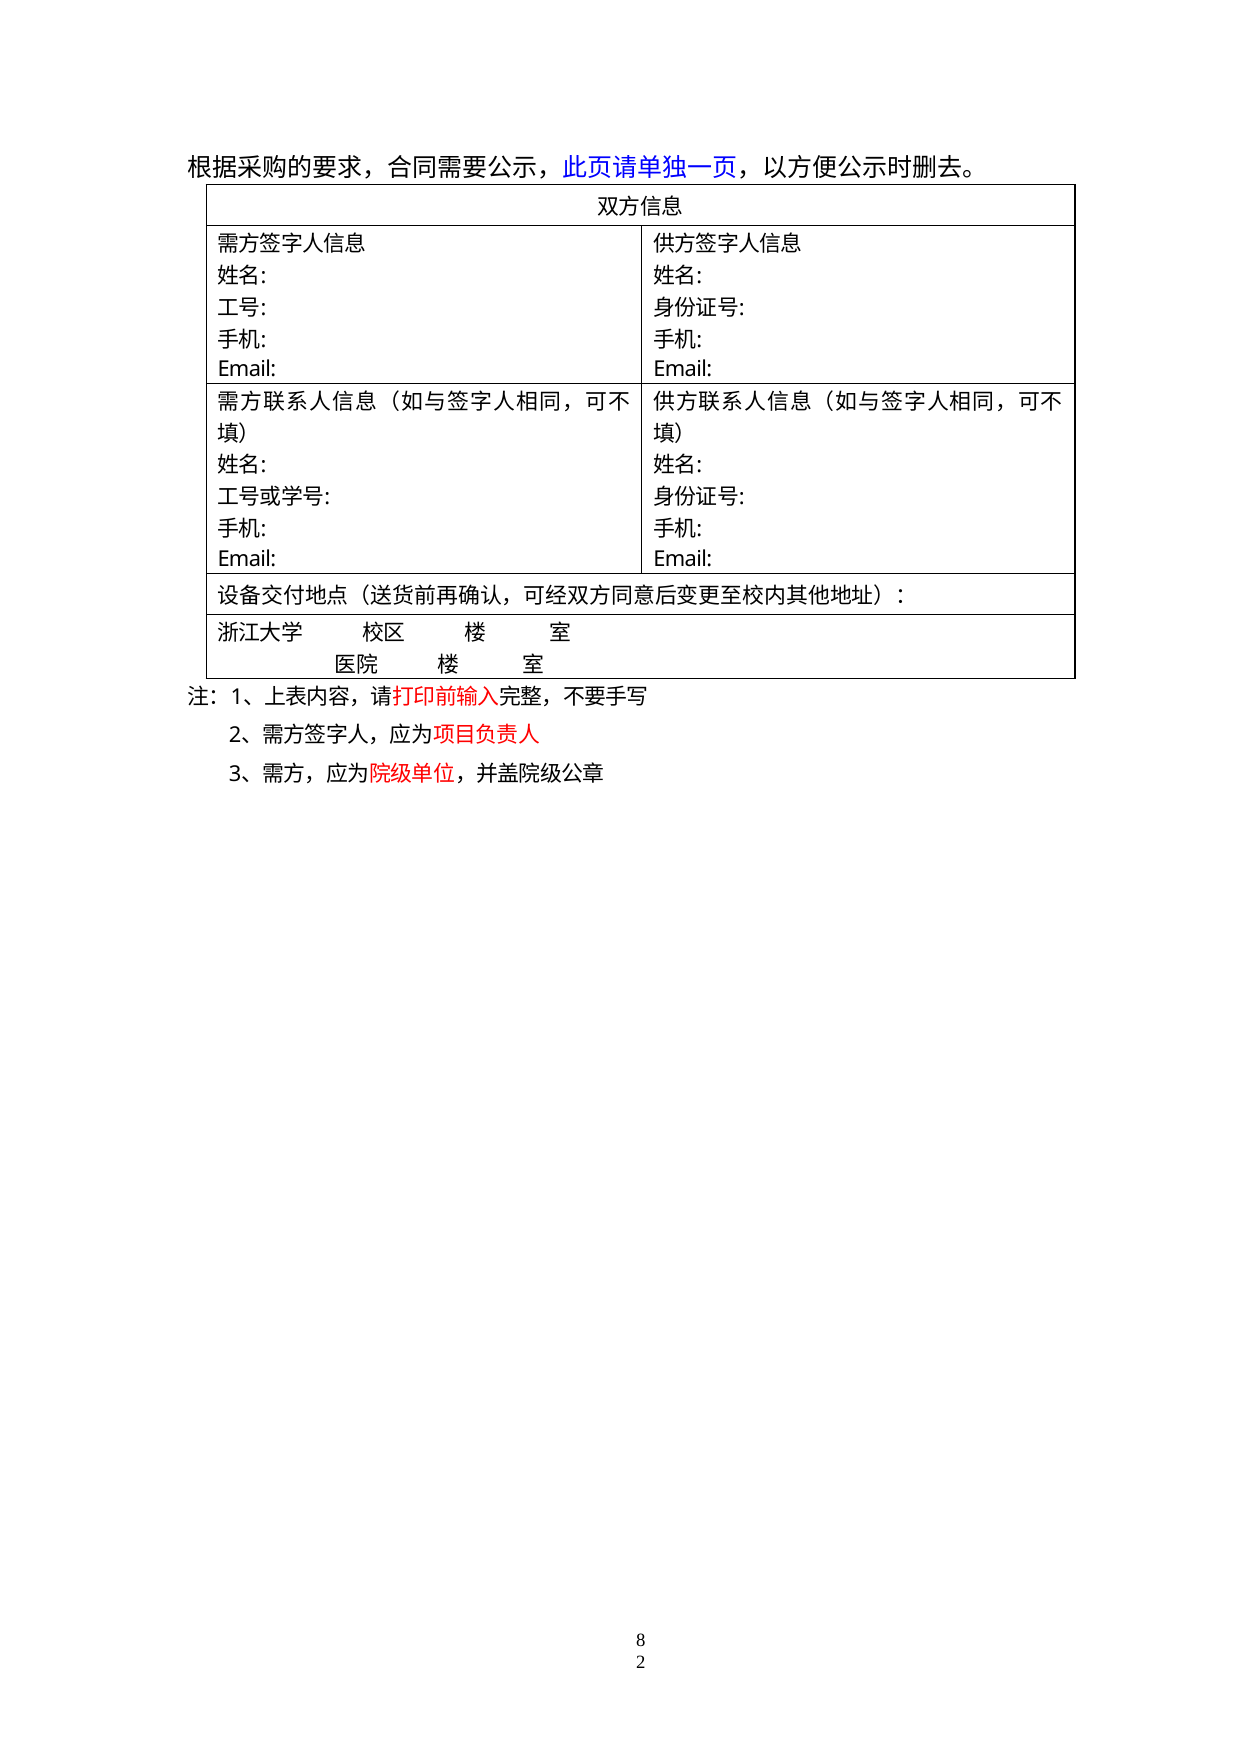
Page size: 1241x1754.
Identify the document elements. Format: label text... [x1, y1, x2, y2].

text 注：1、上表内容，请打印前输入完整，不要手写 [187, 679, 1094, 711]
text 根据采购的要求，合同需要公示，此页请单独一页，以方便公示时删去。 [187, 148, 1094, 184]
table_header 双方信息 [207, 185, 1074, 225]
table_cell 浙江大学 校区 楼 室 医院 楼 室 [207, 615, 1074, 678]
text 2、需方签字人，应为项目负责人 [187, 717, 1094, 749]
text 3、需方，应为院级单位，并盖院级公章 [187, 756, 1094, 787]
table_cell 需方联系人信息（如与签字人相同，可不填） 姓名: 工号或学号: 手机: Email: [207, 384, 641, 573]
table_cell 设备交付地点（送货前再确认，可经双方同意后变更至校内其他地址）： [207, 574, 1074, 614]
table_cell 供方签字人信息 姓名: 身份证号: 手机: Email: [642, 226, 1074, 383]
table_cell 需方签字人信息 姓名: 工号: 手机: Email: [207, 226, 641, 383]
table_cell 供方联系人信息（如与签字人相同，可不填） 姓名: 身份证号: 手机: Email: [642, 384, 1074, 573]
